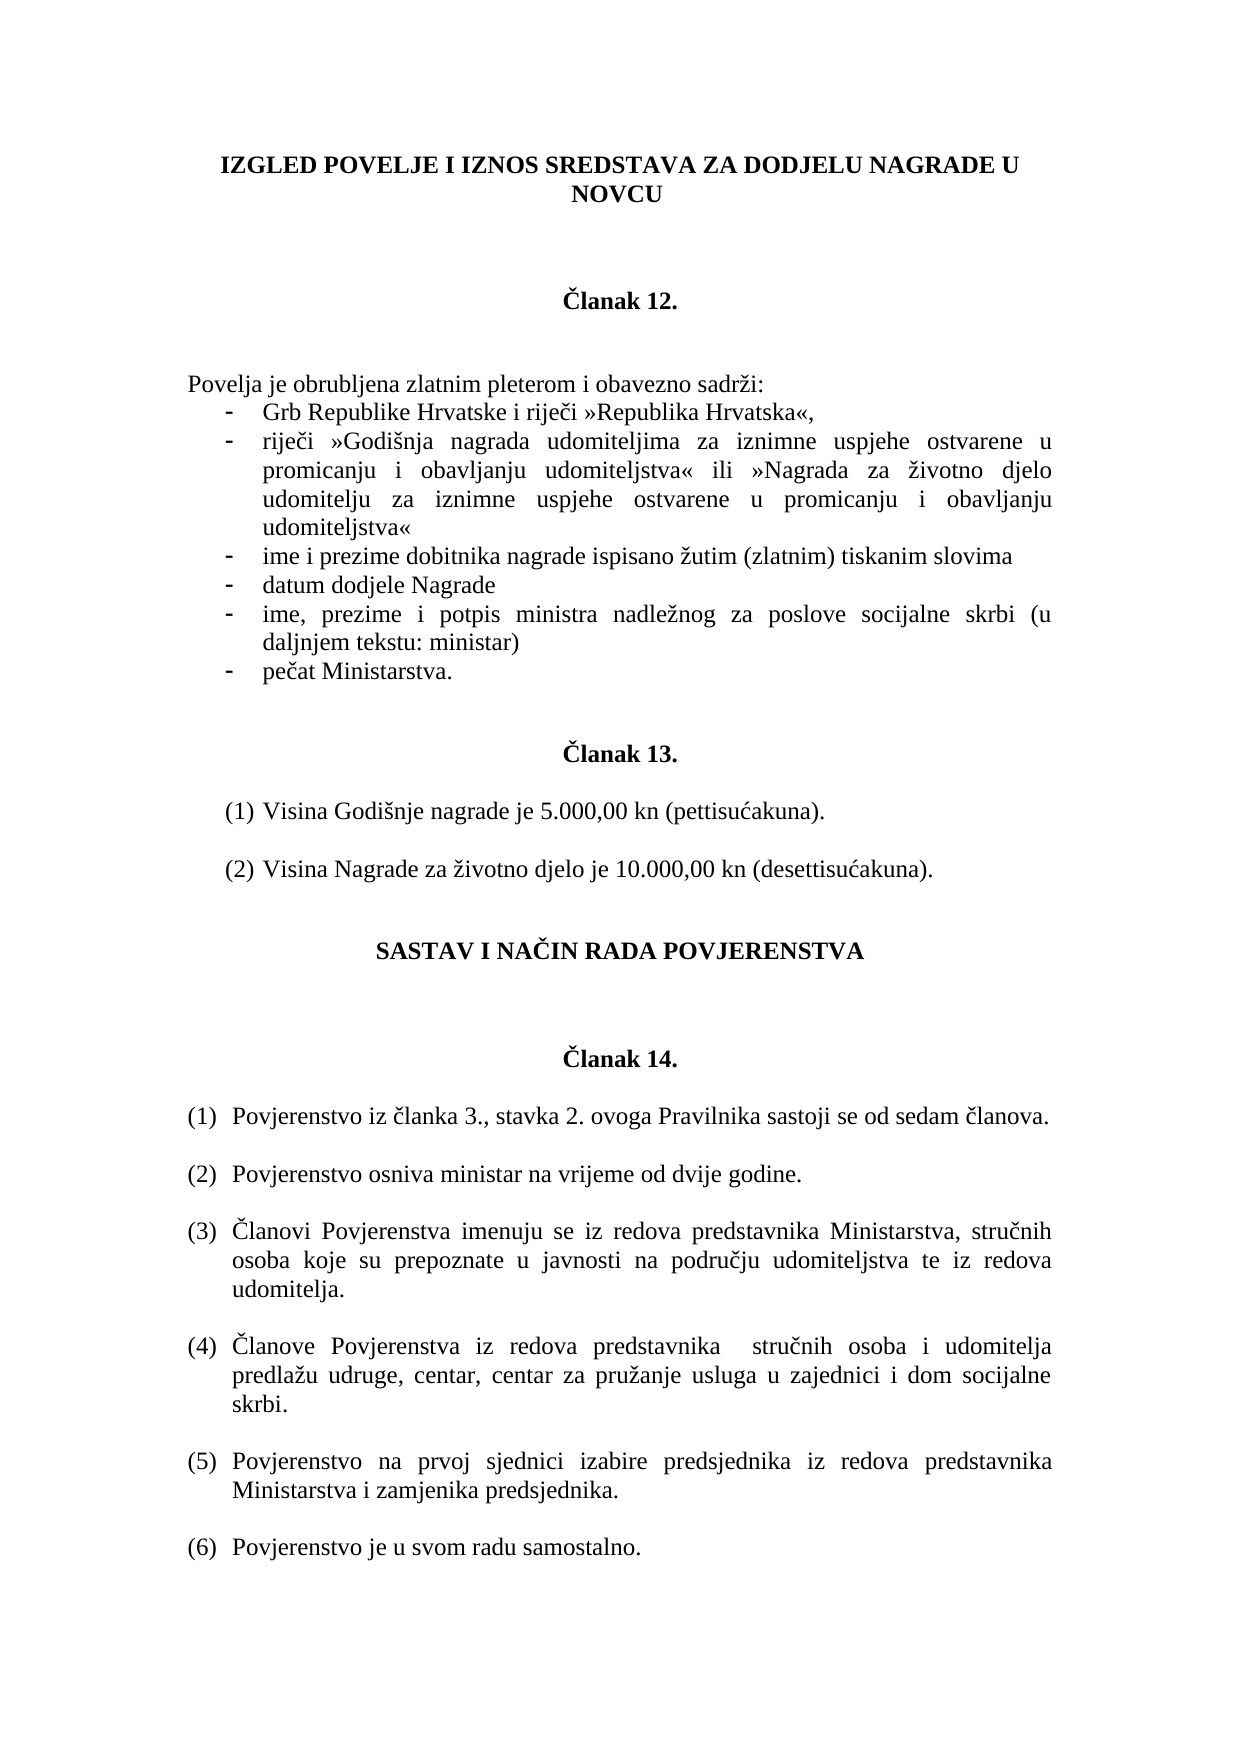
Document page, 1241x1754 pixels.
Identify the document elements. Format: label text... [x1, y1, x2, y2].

list Povjerenstvo je u svom radu samostalno. [187, 1532, 1053, 1561]
subtitle Članak 13. [187, 739, 1053, 767]
subtitle Članak 14. [187, 1044, 1053, 1072]
text Povelja je obrubljena zlatnim pleterom i obavezno sadrži: [187, 369, 1053, 397]
list Visina Godišnje nagrade je 5.000,00 kn (pettisućakuna). [225, 796, 1053, 825]
list datum dodjele Nagrade [225, 570, 1053, 599]
list Povjerenstvo na prvoj sjednici izabire predsjednika iz redova predstavnika Ministarstva i zamjenika predsjednika. [187, 1446, 1053, 1504]
list Povjerenstvo iz članka 3., stavka 2. ovoga Pravilnika sastoji se od sedam članova. [187, 1101, 1053, 1130]
subtitle SASTAV I NAČIN RADA POVJERENSTVA [187, 936, 1053, 965]
subtitle IZGLED POVELJE I IZNOS SREDSTAVA ZA DODJELU NAGRADE U NOVCU [187, 150, 1053, 207]
subtitle Članak 12. [187, 286, 1053, 315]
list pečat Ministarstva. [225, 656, 1053, 685]
list Članove Povjerenstva iz redova predstavnika stručnih osoba i udomitelja predlažu udruge, centar, centar za pružanje usluga u zajednici i dom socijalne skrbi. [187, 1331, 1053, 1417]
list Povjerenstvo osniva ministar na vrijeme od dvije godine. [187, 1159, 1053, 1187]
list Visina Nagrade za životno djelo je 10.000,00 kn (desettisućakuna). [225, 854, 1053, 882]
list Članovi Povjerenstva imenuju se iz redova predstavnika Ministarstva, stručnih osoba koje su prepoznate u javnosti na području udomiteljstva te iz redova udomitelja. [187, 1216, 1053, 1302]
list ime, prezime i potpis ministra nadležnog za poslove socijalne skrbi (u daljnjem tekstu: ministar) [225, 599, 1053, 656]
list ime i prezime dobitnika nagrade ispisano žutim (zlatnim) tiskanim slovima [225, 541, 1053, 570]
list riječi »Godišnja nagrada udomiteljima za iznimne uspjehe ostvarene u promicanju i obavljanju udomiteljstva« ili »Nagrada za životno djelo udomitelju za iznimne uspjehe ostvarene u promicanju i obavljanju udomiteljstva« [225, 426, 1053, 541]
list Grb Republike Hrvatske i riječi »Republika Hrvatska«, [225, 397, 1053, 426]
